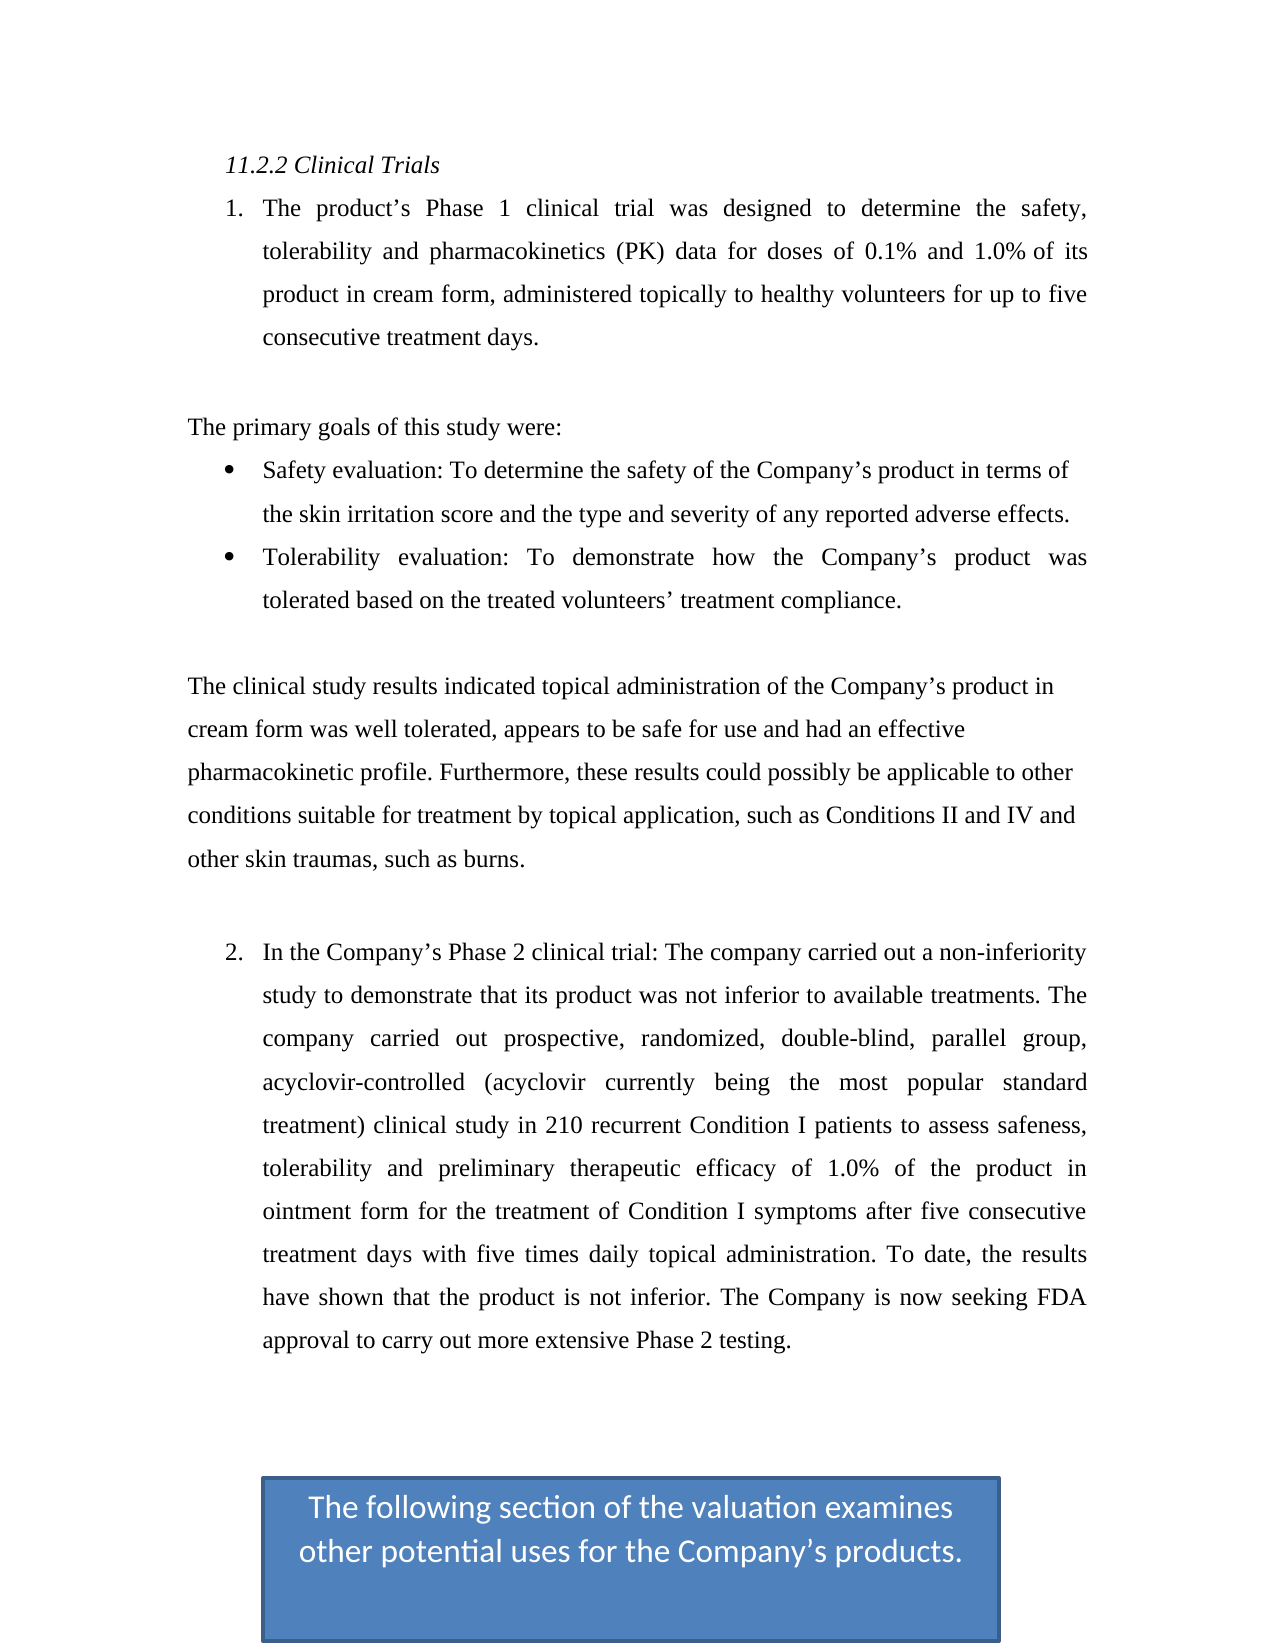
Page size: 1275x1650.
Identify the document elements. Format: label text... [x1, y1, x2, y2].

subtitle The product’s Phase 1 clinical trial was designed to determine the safety, tolerability and pharmacokinetics (PK) data for doses of 0.1% and 1.0% of its product in cream form, administered topically to healthy volunteers for up to five consecutive treatment days. [225, 193, 1088, 351]
subtitle 11.2.2 Clinical Trials [187, 150, 1088, 179]
subtitle The clinical study results indicated topical administration of the Company’s product in cream form was well tolerated, appears to be safe for use and had an effective pharmacokinetic profile. Furthermore, these results could possibly be applicable to other conditions suitable for treatment by topical application, such as Conditions II and IV and other skin traumas, such as burns. [187, 671, 1088, 872]
subtitle The primary goals of this study were: [187, 412, 1088, 441]
subtitle In the Company’s Phase 2 clinical trial: The company carried out a non-inferiority study to demonstrate that its product was not inferior to available treatments. The company carried out prospective, randomized, double-blind, parallel group, acyclovir-controlled (acyclovir currently being the most popular standard treatment) clinical study in 210 recurrent Condition I patients to assess safeness, tolerability and preliminary therapeutic efficacy of 1.0% of the product in ointment form for the treatment of Condition I symptoms after five consecutive treatment days with five times daily topical administration. To date, the results have shown that the product is not inferior. The Company is now seeking FDA approval to carry out more extensive Phase 2 testing. [225, 937, 1088, 1354]
subtitle the skin irritation score and the type and severity of any reported adverse effects. [187, 499, 1088, 527]
subtitle Safety evaluation: To determine the safety of the Company’s product in terms of [225, 456, 1088, 484]
subtitle Tolerability evaluation: To demonstrate how the Company’s product was tolerated based on the treated volunteers’ treatment compliance. [225, 542, 1088, 614]
